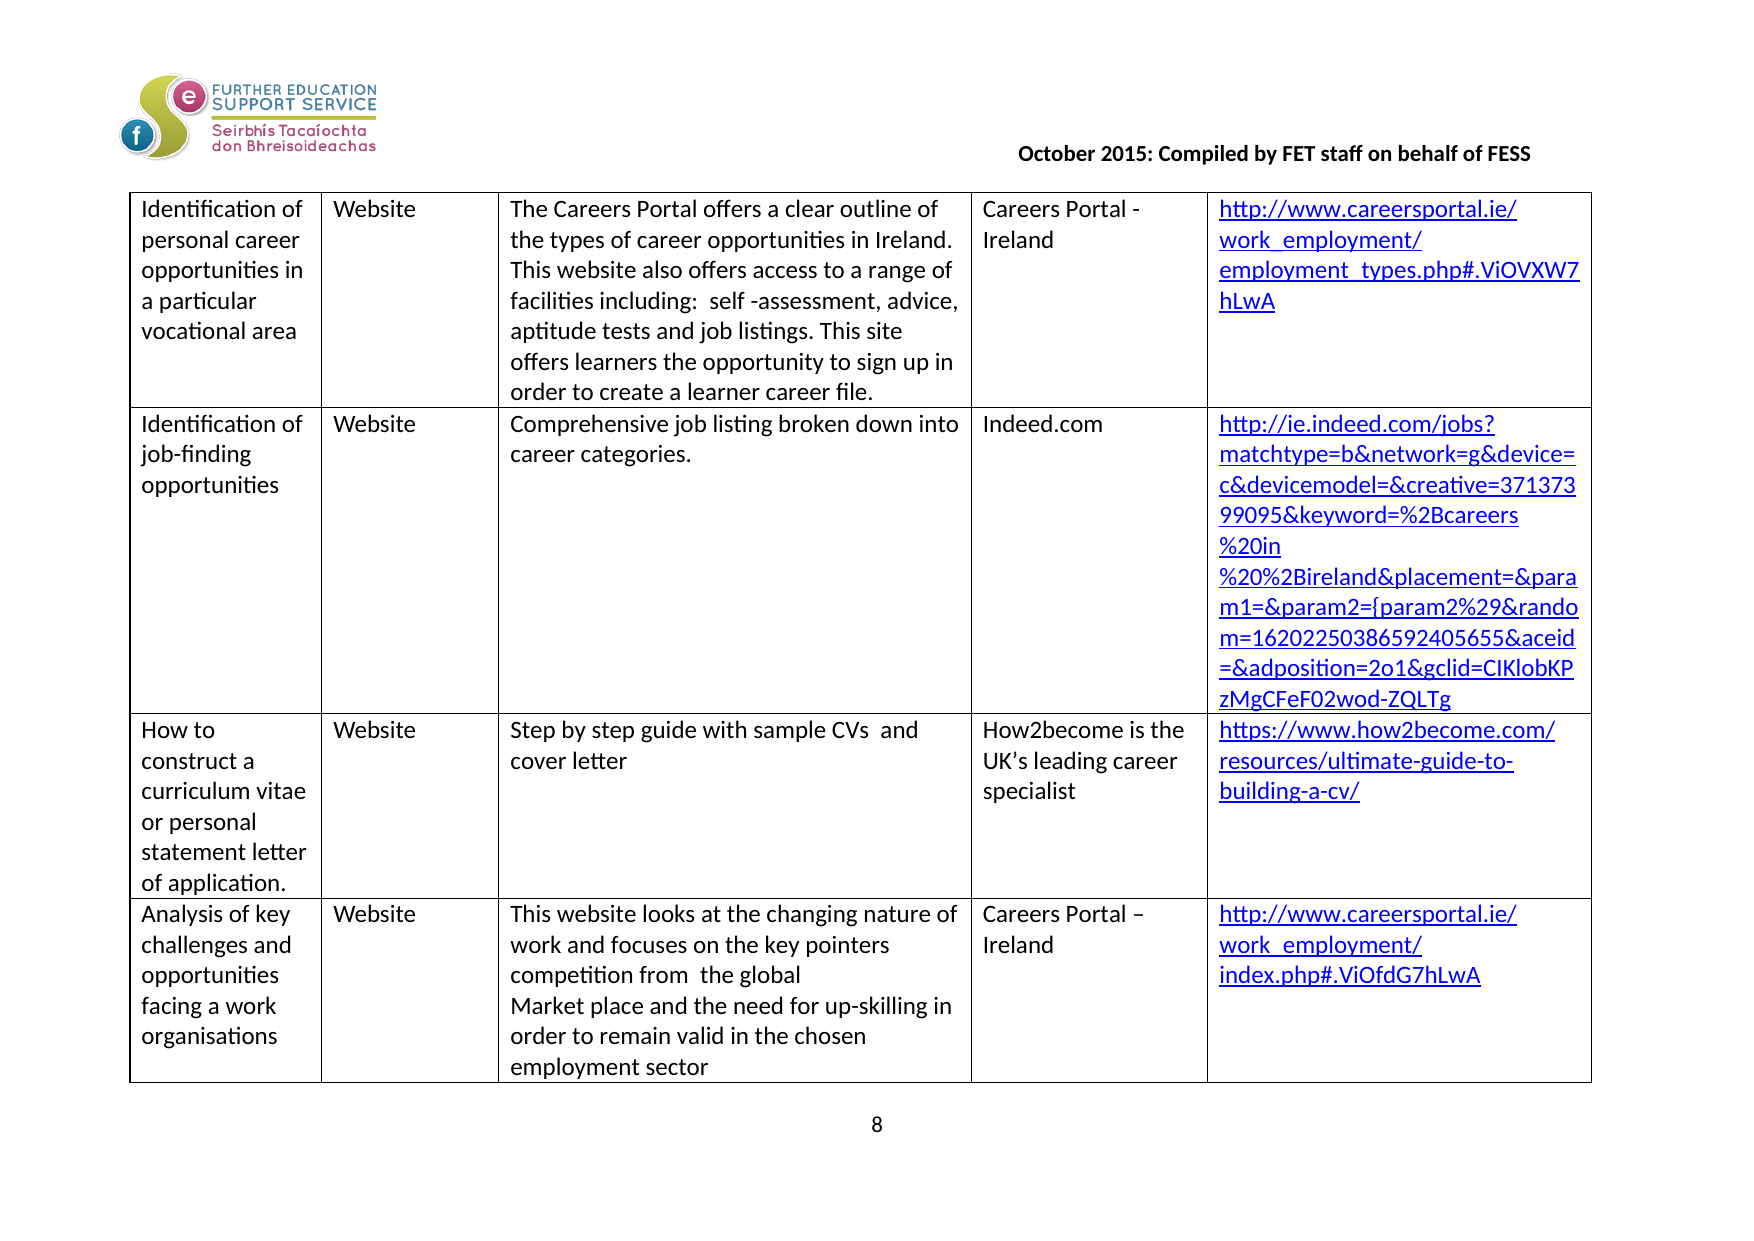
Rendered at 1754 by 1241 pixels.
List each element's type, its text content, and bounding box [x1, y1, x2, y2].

table_cell Careers Portal – Ireland [972, 899, 1207, 1082]
table_cell Indeed.com [972, 408, 1207, 713]
table_cell Comprehensive job listing broken down into career categories. [499, 408, 971, 713]
table_cell Website [322, 899, 498, 1082]
table_cell https://www.how2become.com/resources/ultimate-guide-to-building-a-cv/ [1208, 714, 1591, 897]
table_cell Website [322, 193, 498, 407]
table_cell Website [322, 408, 498, 713]
table_cell Analysis of key challenges and opportunities facing a work organisations [131, 899, 321, 1082]
table_cell http://www.careersportal.ie/work_employment/employment_types.php#.ViOVXW7hLwA [1208, 193, 1591, 407]
table_cell http://www.careersportal.ie/work_employment/index.php#.ViOfdG7hLwA [1208, 899, 1591, 1082]
table_cell How to construct a curriculum vitae or personal statement letter of application. [131, 714, 321, 897]
table_cell Website [322, 714, 498, 897]
table_cell Step by step guide with sample CVs and cover letter [499, 714, 971, 897]
table_cell Careers Portal - Ireland [972, 193, 1207, 407]
table_cell How2become is the UK’s leading career specialist [972, 714, 1207, 897]
picture [118, 73, 377, 162]
table_cell Identification of personal career opportunities in a particular vocational area [131, 193, 321, 407]
table_cell Identification of job-finding opportunities [131, 408, 321, 713]
table_cell http://ie.indeed.com/jobs?matchtype=b&network=g&device=c&devicemodel=&creative=37137399095&keyword=%2Bcareers%20in%20%2Bireland&placement=&param1=&param2={param2%29&random=16202250386592405655&aceid=&adposition=2o1&gclid=CIKlobKPzMgCFeF02wod-ZQLTg [1208, 408, 1591, 713]
table_cell The Careers Portal offers a clear outline of the types of career opportunities in Ireland. This website also offers access to a range of facilities including: self -assessment, advice, aptitude tests and job listings. This site offers learners the opportunity to sign up in order to create a learner career file. [499, 193, 971, 407]
